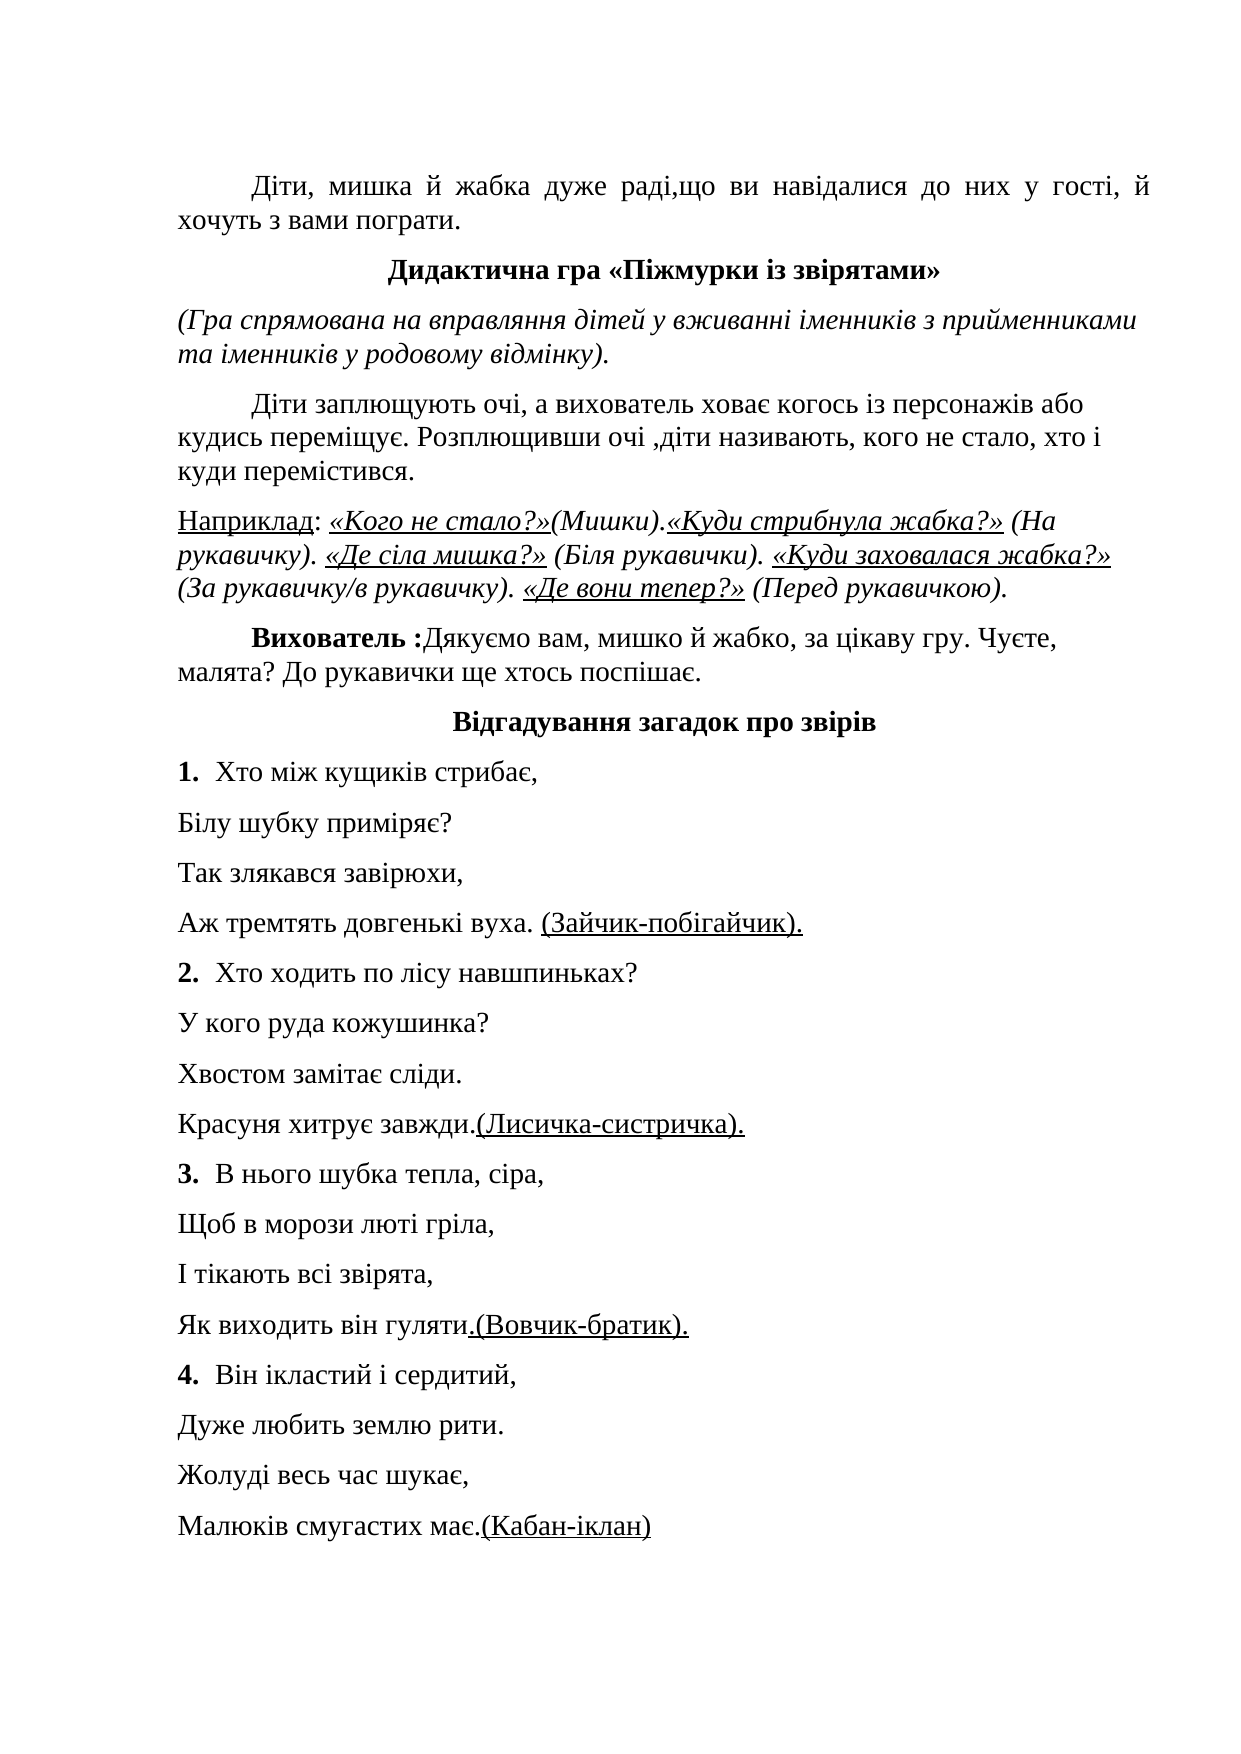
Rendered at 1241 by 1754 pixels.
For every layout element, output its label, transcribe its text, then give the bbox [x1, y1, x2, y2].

list Він ікластий і сердитий, [177, 1357, 1152, 1391]
list Хто між кущиків стрибає, [177, 754, 1152, 788]
text Дидактична гра «Піжмурки із звірятами» [177, 252, 1152, 286]
text І тікають всі звірята, [177, 1257, 1152, 1290]
text Вихователь :Дякуємо вам, мишко й жабко, за цікаву гру. Чуєте, малята? До рукавички ще хтось поспішає. [177, 621, 1152, 688]
text Малюків смугастих має.(Кабан-іклан) [177, 1508, 1152, 1541]
text Діти заплющують очі, а вихователь ховає когось із персонажів або кудись переміщує. Розплющивши очі ,діти називають, кого не стало, хто і куди перемістився. [177, 386, 1152, 487]
text Як виходить він гуляти.(Вовчик-братик). [177, 1307, 1152, 1340]
text Хвостом замітає сліди. [177, 1056, 1152, 1089]
text Дуже любить землю рити. [177, 1407, 1152, 1441]
text Красуня хитрує завжди.(Лисичка-систричка). [177, 1106, 1152, 1139]
text Аж тремтять довгенькі вуха. (Зайчик-побігайчик). [177, 905, 1152, 939]
list В нього шубка тепла, сіра, [177, 1156, 1152, 1190]
text (Гра спрямована на вправляння дітей у вживанні іменників з прийменниками та іменників у родовому відмінку). [177, 302, 1152, 369]
text Так злякався завірюхи, [177, 855, 1152, 888]
text Відгадування загадок про звірів [177, 704, 1152, 738]
list Хто ходить по лісу навшпиньках? [177, 955, 1152, 989]
text Щоб в морози люті гріла, [177, 1206, 1152, 1240]
text У кого руда кожушинка? [177, 1006, 1152, 1039]
text Білу шубку приміряє? [177, 805, 1152, 838]
text Жолуді весь час шукає, [177, 1457, 1152, 1491]
text Наприклад: «Кого не стало?»(Мишки).«Куди стрибнула жабка?» (На рукавичку). «Де сіла мишка?» (Біля рукавички). «Куди заховалася жабка?» (За рукавичку/в рукавичку). «Де вони тепер?» (Перед рукавичкою). [177, 503, 1152, 604]
text Діти, мишка й жабка дуже раді,що ви навідалися до них у гості, й хочуть з вами пограти. [177, 168, 1152, 235]
